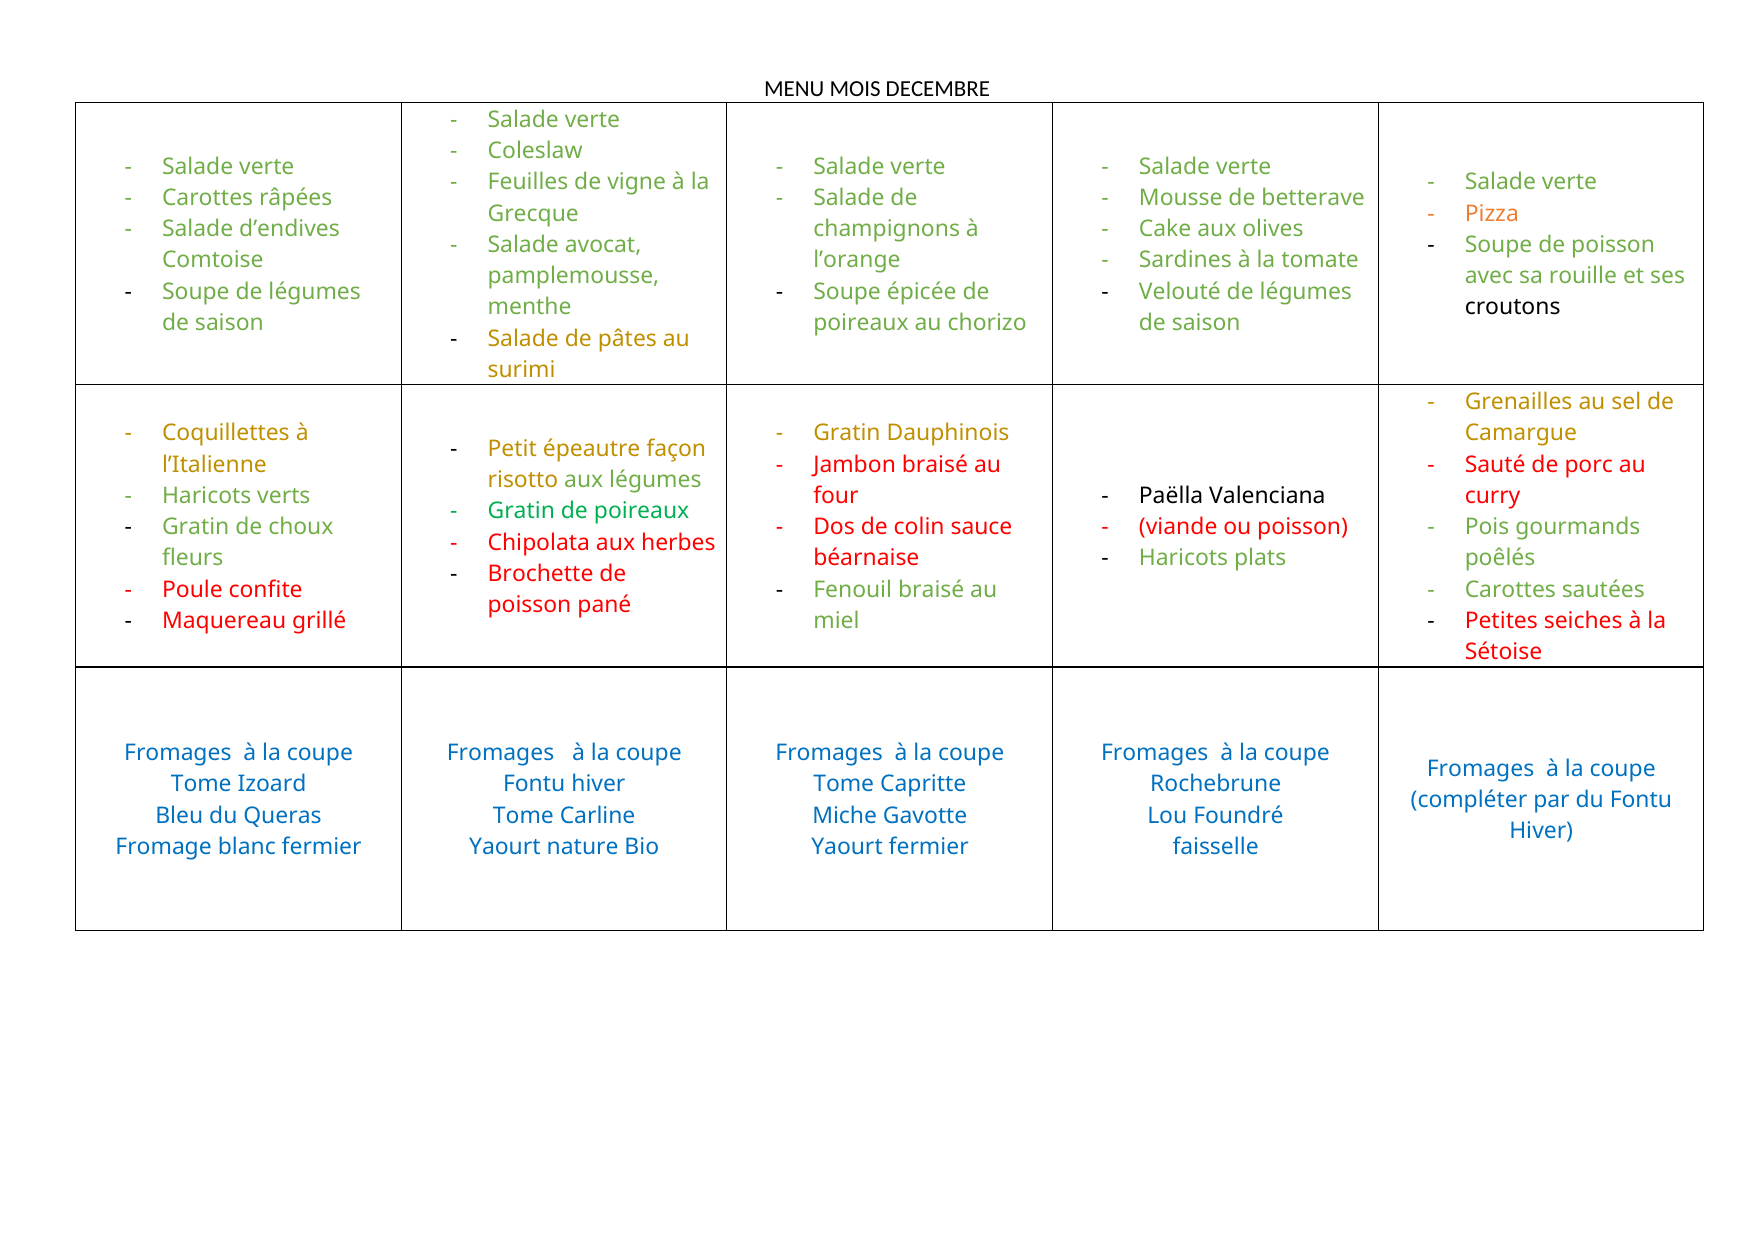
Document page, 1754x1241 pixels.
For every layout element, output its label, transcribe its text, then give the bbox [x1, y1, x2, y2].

table_header Salade verte Coleslaw Feuilles de vigne à la Grecque Salade avocat, pamplemousse, menthe Salade de pâtes au surimi [402, 103, 726, 384]
table_header Salade verte Mousse de betterave Cake aux olives Sardines à la tomate Velouté de légumes de saison [1053, 103, 1378, 384]
table_header Salade verte Carottes râpées Salade d’endives Comtoise Soupe de légumes de saison [76, 103, 401, 384]
table_cell Fromages à la coupe (compléter par du Fontu Hiver) [1379, 668, 1703, 930]
table_cell Fromages à la coupe Tome Izoard Bleu du Queras Fromage blanc fermier [76, 668, 401, 930]
table_cell Coquillettes à l’Italienne Haricots verts Gratin de choux fleurs Poule confite Maquereau grillé [76, 385, 401, 666]
table_cell Gratin Dauphinois Jambon braisé au four Dos de colin sauce béarnaise Fenouil braisé au miel [727, 385, 1052, 666]
table_cell Fromages à la coupe Fontu hiver Tome Carline Yaourt nature Bio [402, 668, 726, 930]
table_header Salade verte Salade de champignons à l’orange Soupe épicée de poireaux au chorizo [727, 103, 1052, 384]
table_header Salade verte Pizza Soupe de poisson avec sa rouille et ses croutons [1379, 103, 1703, 384]
table_cell Paëlla Valenciana (viande ou poisson) Haricots plats [1053, 385, 1378, 666]
table_cell Fromages à la coupe Rochebrune Lou Foundré faisselle [1053, 668, 1378, 930]
table_cell Petit épeautre façon risotto aux légumes Gratin de poireaux Chipolata aux herbes Brochette de poisson pané [402, 385, 726, 666]
table_cell Fromages à la coupe Tome Capritte Miche Gavotte Yaourt fermier [727, 668, 1052, 930]
table_cell Grenailles au sel de Camargue Sauté de porc au curry Pois gourmands poêlés Carottes sautées Petites seiches à la Sétoise [1379, 385, 1703, 666]
